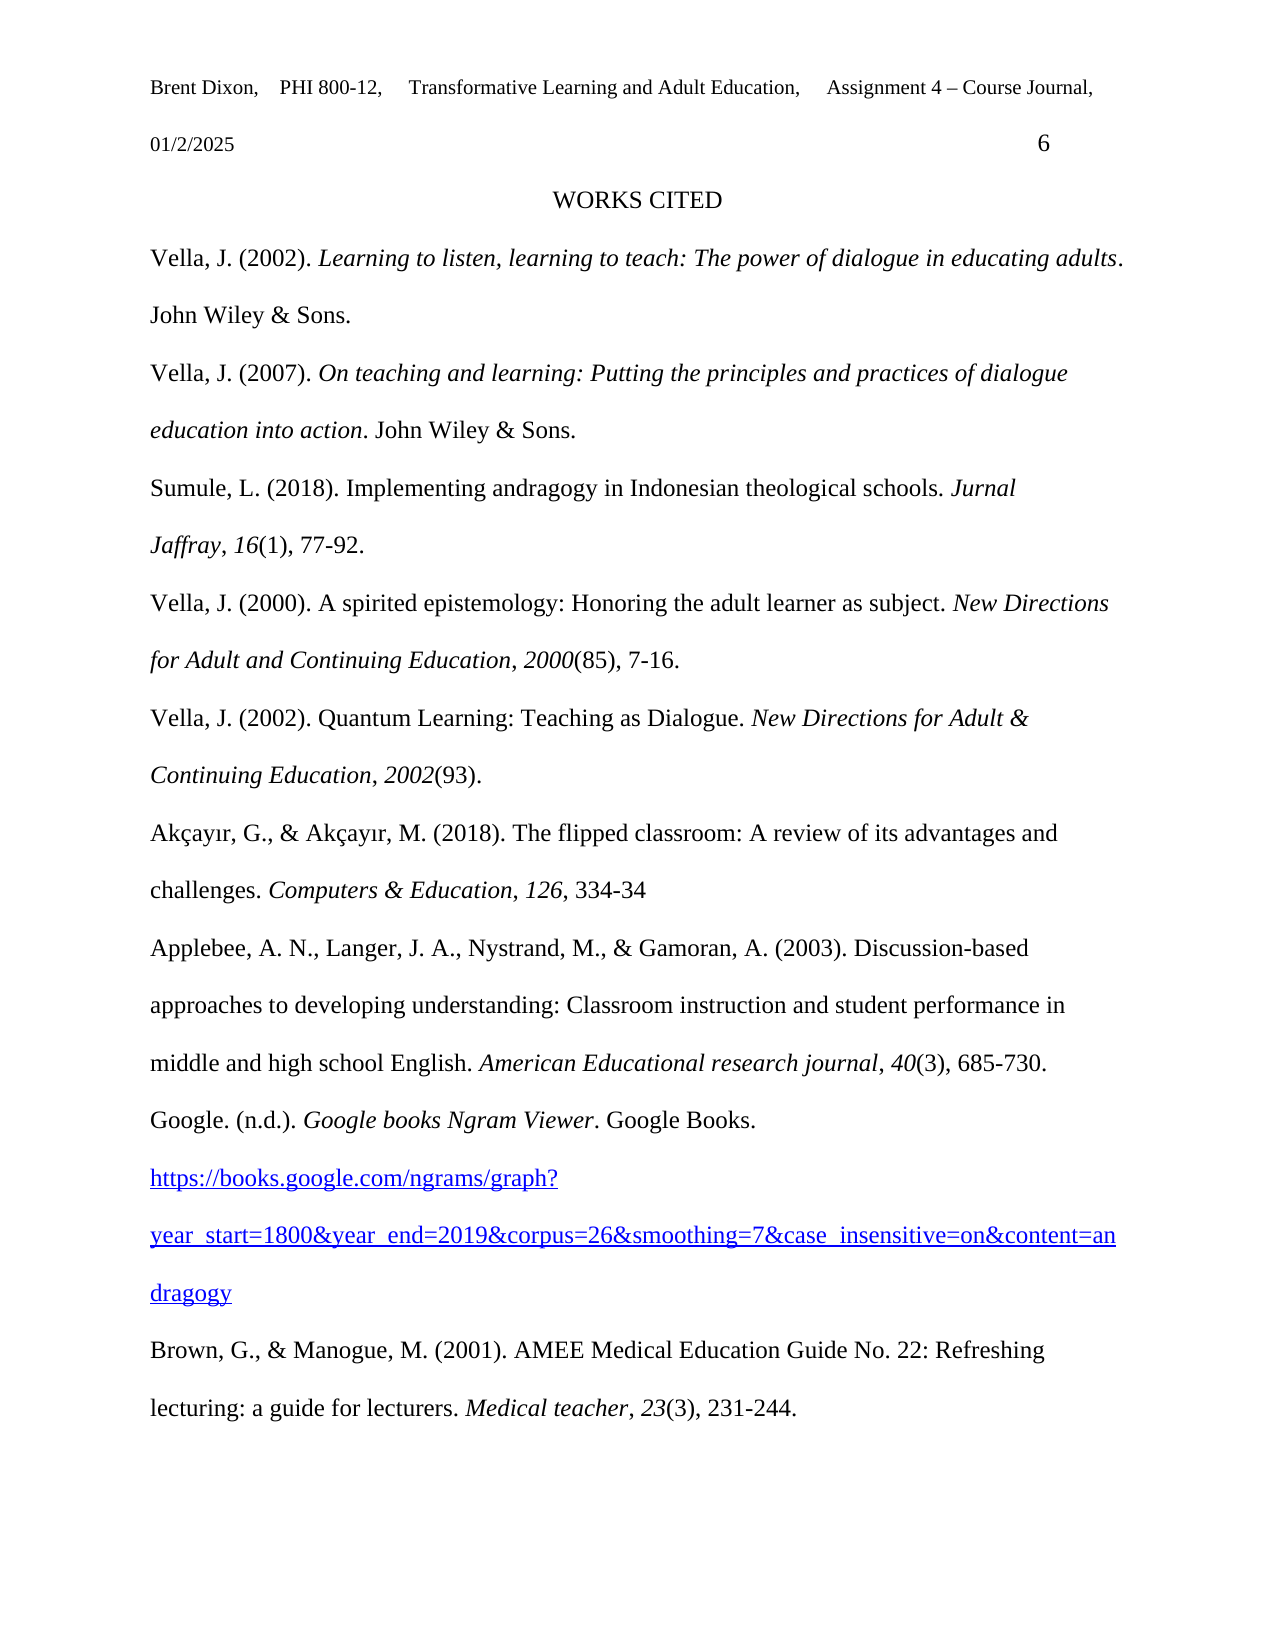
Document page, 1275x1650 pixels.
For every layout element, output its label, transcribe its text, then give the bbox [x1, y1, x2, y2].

text Akçayır, G., & Akçayır, M. (2018). The flipped classroom: A review of its advantages and challenges. Computers & Education, 126, 334-34 [150, 818, 1125, 904]
text Brown, G., & Manogue, M. (2001). AMEE Medical Education Guide No. 22: Refreshing lecturing: a guide for lecturers. Medical teacher, 23(3), 231-244. [150, 1335, 1125, 1421]
text Vella, J. (2002). Quantum Learning: Teaching as Dialogue. New Directions for Adult & Continuing Education, 2002(93). [150, 703, 1125, 789]
text Vella, J. (2007). On teaching and learning: Putting the principles and practices of dialogue education into action. John Wiley & Sons. [150, 358, 1125, 444]
text Sumule, L. (2018). Implementing andragogy in Indonesian theological schools. Jurnal Jaffray, 16(1), 77-92. [150, 473, 1125, 559]
text Vella, J. (2000). A spirited epistemology: Honoring the adult learner as subject. New Directions for Adult and Continuing Education, 2000(85), 7-16. [150, 588, 1125, 674]
text Google. (n.d.). Google books Ngram Viewer. Google Books. https://books.google.com/ngrams/graph?year_start=1800&year_end=2019&corpus=26&smoothing=7&case_insensitive=on&content=andragogy [150, 1105, 1125, 1306]
text Applebee, A. N., Langer, J. A., Nystrand, M., & Gamoran, A. (2003). Discussion-based approaches to developing understanding: Classroom instruction and student performance in middle and high school English. American Educational research journal, 40(3), 685-730. [150, 933, 1125, 1076]
text WORKS CITED [150, 185, 1125, 214]
text Vella, J. (2002). Learning to listen, learning to teach: The power of dialogue in educating adults. John Wiley & Sons. [150, 243, 1125, 329]
